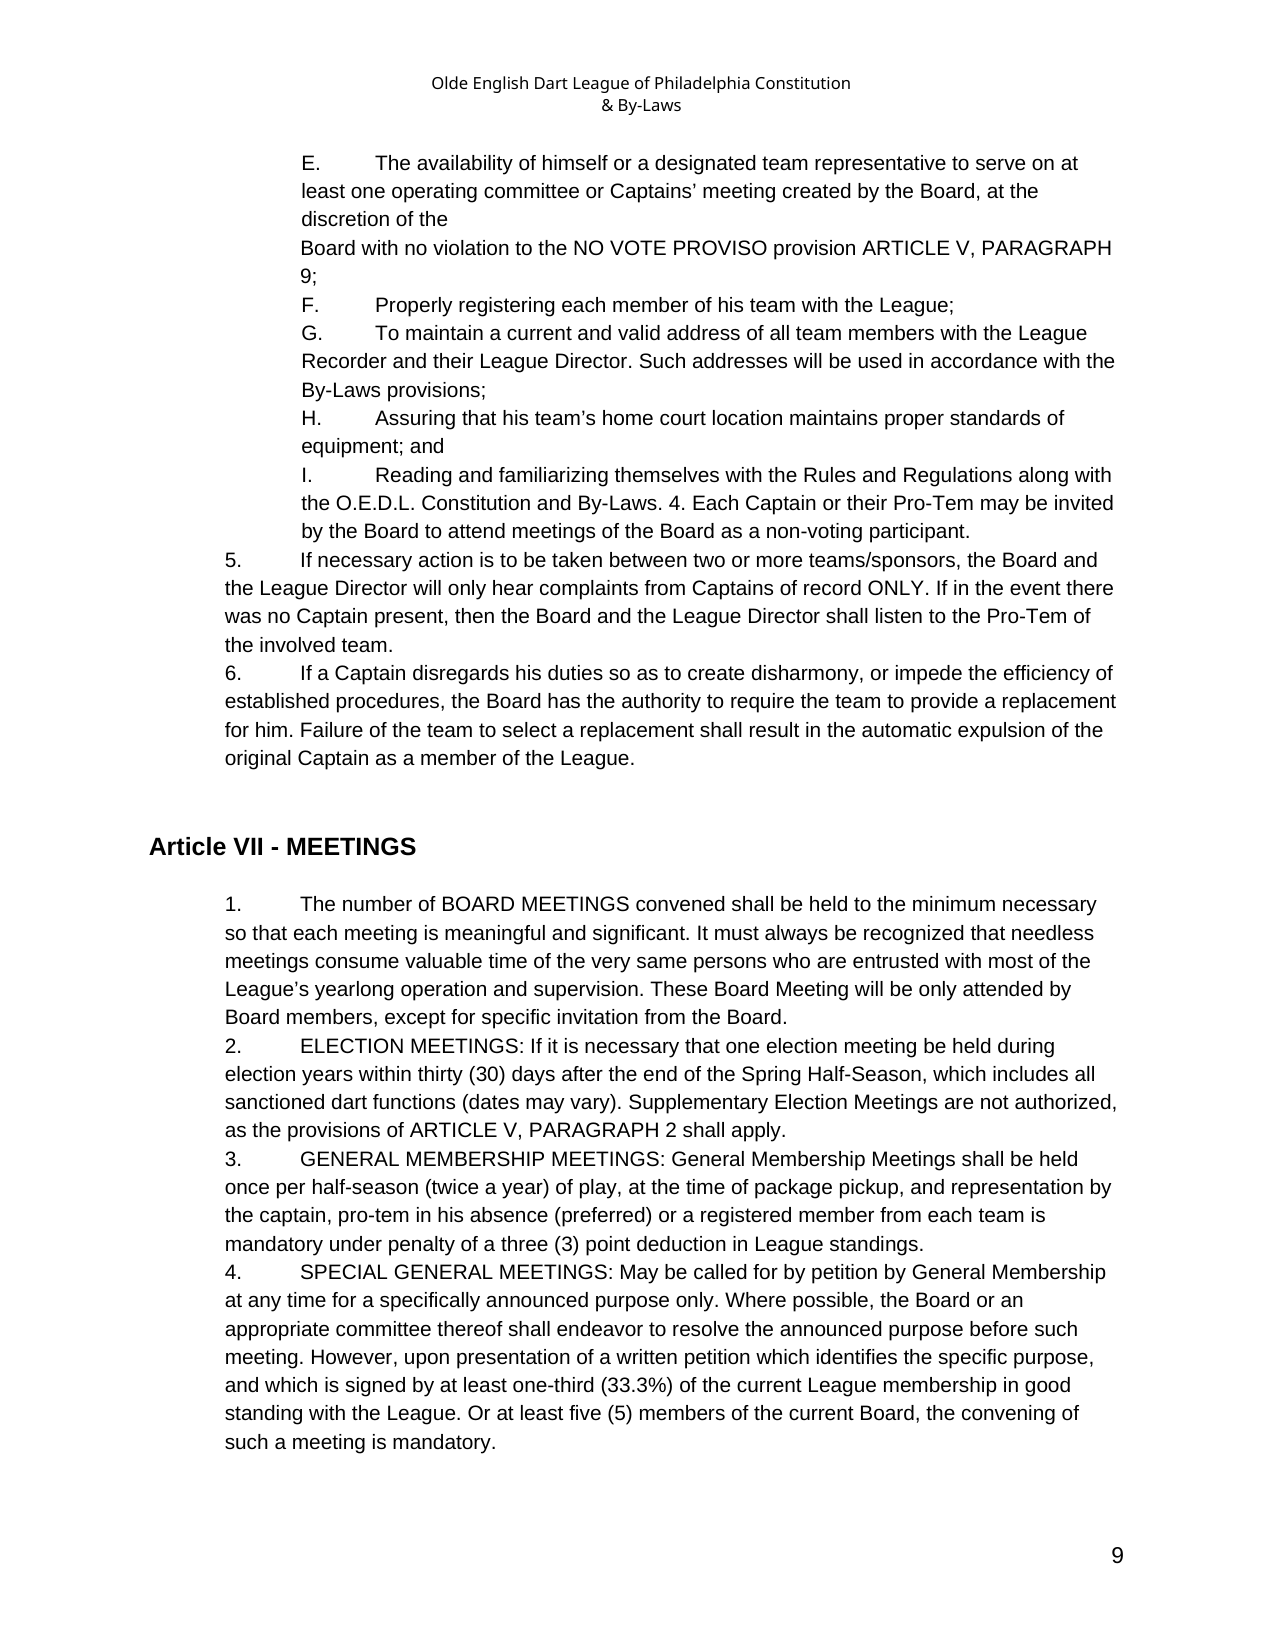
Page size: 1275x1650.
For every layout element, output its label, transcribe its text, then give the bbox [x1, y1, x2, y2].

text Board with no violation to the NO VOTE PROVISO provision ARTICLE V, PARAGRAPH [150, 236, 1112, 260]
list Properly registering each member of his team with the League; [301, 292, 1125, 316]
list The availability of himself or a designated team representative to serve on at least one operating committee or Captains’ meeting created by the Board, at the discretion of the [301, 151, 1125, 231]
list GENERAL MEMBERSHIP MEETINGS: General Membership Meetings shall be held once per half-season (twice a year) of play, at the time of package pickup, and representation by the captain, pro-tem in his absence (preferred) or a registered member from each team is mandatory under penalty of a three (3) point deduction in League standings. [224, 1147, 1125, 1256]
list The number of BOARD MEETINGS convened shall be held to the minimum necessary so that each meeting is meaningful and significant. It must always be recognized that needless meetings consume valuable time of the very same persons who are entrusted with most of the League’s yearlong operation and supervision. These Board Meeting will be only attended by Board members, except for specific invitation from the Board. [224, 892, 1125, 1029]
list ELECTION MEETINGS: If it is necessary that one election meeting be held during election years within thirty (30) days after the end of the Spring Half-Season, which includes all sanctioned dart functions (dates may vary). Supplementary Election Meetings are not authorized, as the provisions of ARTICLE V, PARAGRAPH 2 shall apply. [224, 1034, 1125, 1142]
list If a Captain disregards his duties so as to create disharmony, or impede the efficiency of established procedures, the Board has the authority to require the team to provide a replacement for him. Failure of the team to select a replacement shall result in the automatic expulsion of the original Captain as a member of the League. [224, 661, 1125, 770]
list If necessary action is to be taken between two or more teams/sponsors, the Board and the League Director will only hear complaints from Captains of record ONLY. If in the event there was no Captain present, then the Board and the League Director shall listen to the Pro-Tem of the involved team. [224, 548, 1125, 656]
list Reading and familiarizing themselves with the Rules and Regulations along with the O.E.D.L. Constitution and By-Laws. 4. Each Captain or their Pro-Tem may be invited by the Board to attend meetings of the Board as a non-voting participant. [301, 463, 1125, 543]
text 9; [300, 264, 1125, 288]
list To maintain a current and valid address of all team members with the League Recorder and their League Director. Such addresses will be used in accordance with the By-Laws provisions; [301, 321, 1125, 401]
list Assuring that his team’s home court location maintains proper standards of equipment; and [301, 406, 1125, 458]
subtitle Article VII - MEETINGS [148, 832, 1125, 861]
list SPECIAL GENERAL MEETINGS: May be called for by petition by General Membership at any time for a specifically announced purpose only. Where possible, the Board or an appropriate committee thereof shall endeavor to resolve the announced purpose before such meeting. However, upon presentation of a written petition which identifies the specific purpose, and which is signed by at least one-third (33.3%) of the current League membership in good standing with the League. Or at least five (5) members of the current Board, the convening of such a meeting is mandatory. [224, 1260, 1125, 1453]
